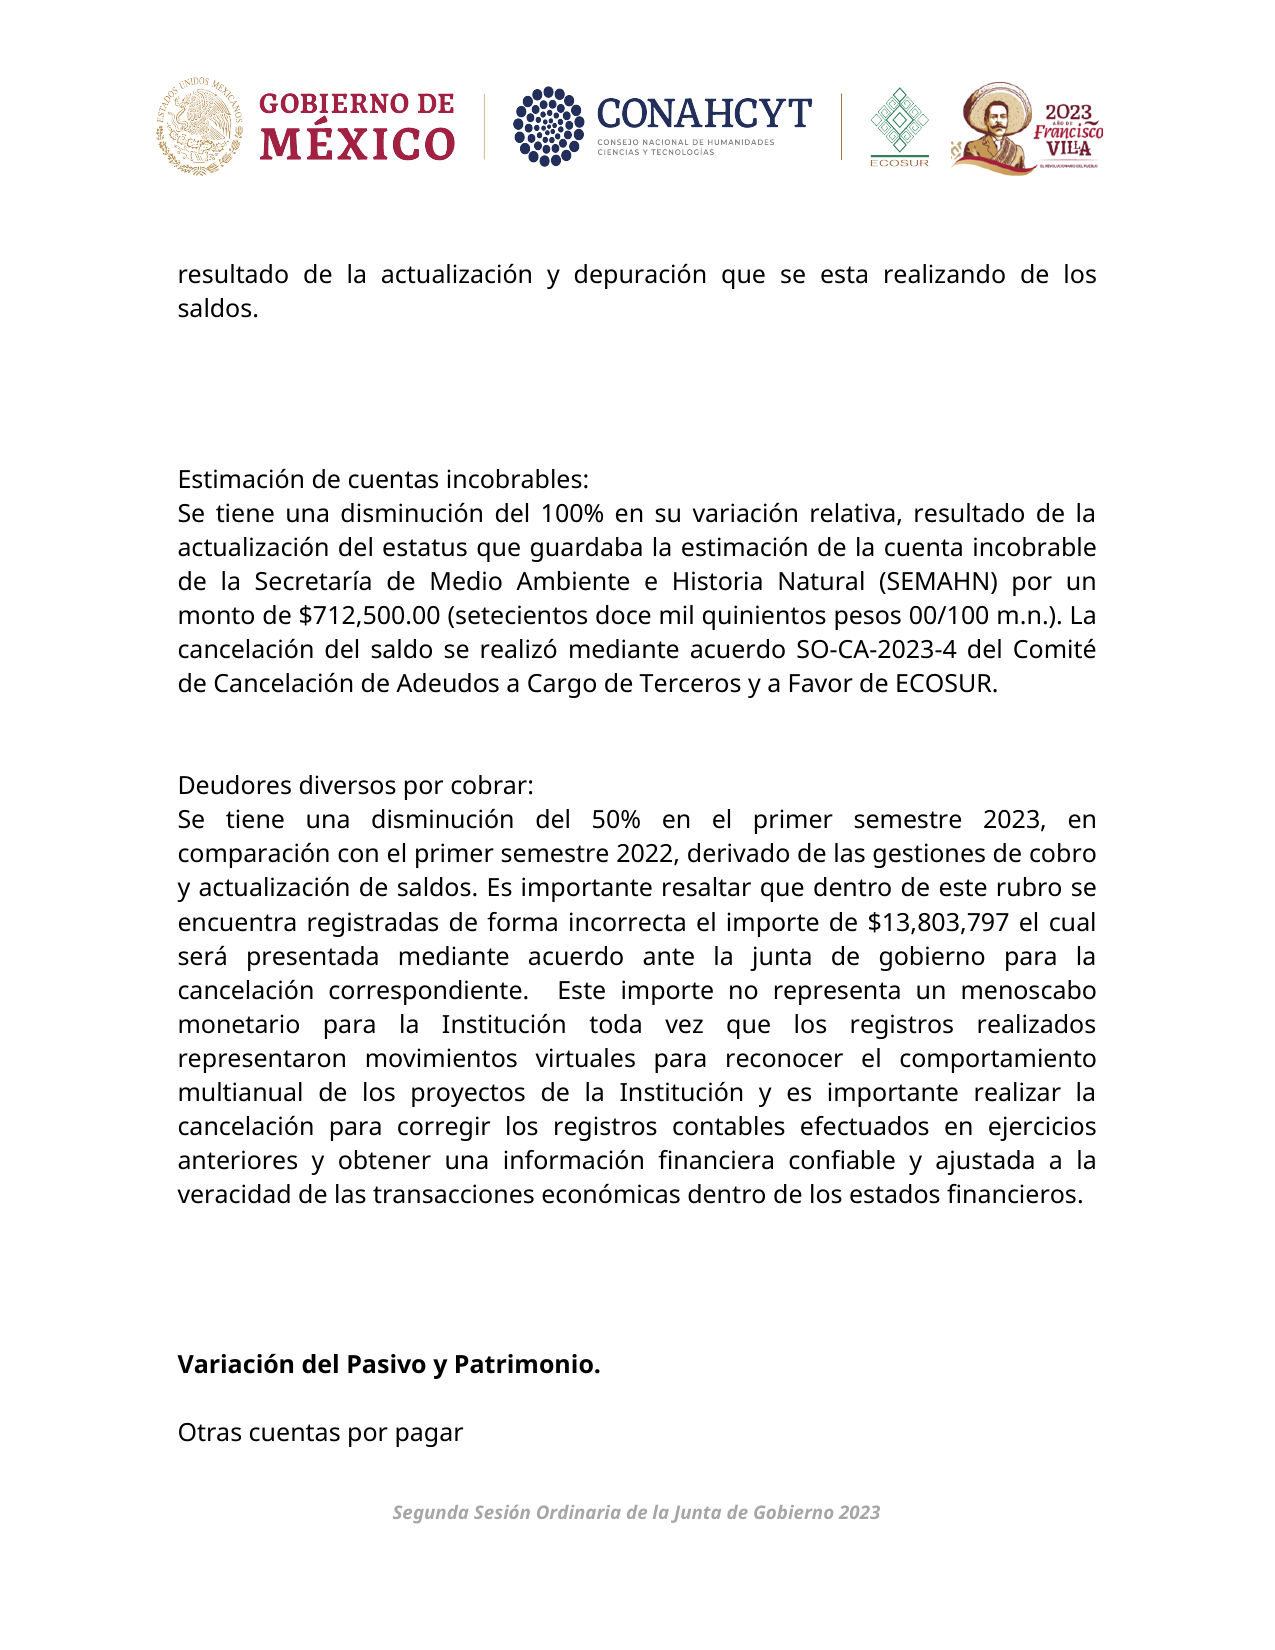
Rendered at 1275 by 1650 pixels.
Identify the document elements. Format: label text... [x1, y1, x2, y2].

text Se tiene una disminución del 100% en su variación relativa, resultado de la actualización del estatus que guardaba la estimación de la cuenta incobrable de la Secretaría de Medio Ambiente e Historia Natural (SEMAHN) por un monto de $712,500.00 (setecientos doce mil quinientos pesos 00/100 m.n.). La cancelación del saldo se realizó mediante acuerdo SO-CA-2023-4 del Comité de Cancelación de Adeudos a Cargo de Terceros y a Favor de ECOSUR. [177, 495, 1098, 700]
text Se tiene una disminución del 50% en el primer semestre 2023, en comparación con el primer semestre 2022, derivado de las gestiones de cobro y actualización de saldos. Es importante resaltar que dentro de este rubro se encuentra registradas de forma incorrecta el importe de $13,803,797 el cual será presentada mediante acuerdo ante la junta de gobierno para la cancelación correspondiente. Este importe no representa un menoscabo monetario para la Institución toda vez que los registros realizados representaron movimientos virtuales para reconocer el comportamiento multianual de los proyectos de la Institución y es importante realizar la cancelación para corregir los registros contables efectuados en ejercicios anteriores y obtener una información financiera confiable y ajustada a la veracidad de las transacciones económicas dentro de los estados financieros. [177, 802, 1098, 1211]
text Estimación de cuentas incobrables: [177, 461, 1098, 495]
picture [951, 82, 1104, 176]
text Variación del Pasivo y Patrimonio. [177, 1347, 1098, 1381]
picture [156, 77, 929, 176]
text Otras cuentas por pagar [177, 1415, 1098, 1449]
text Deudores diversos por cobrar: [177, 768, 1098, 802]
